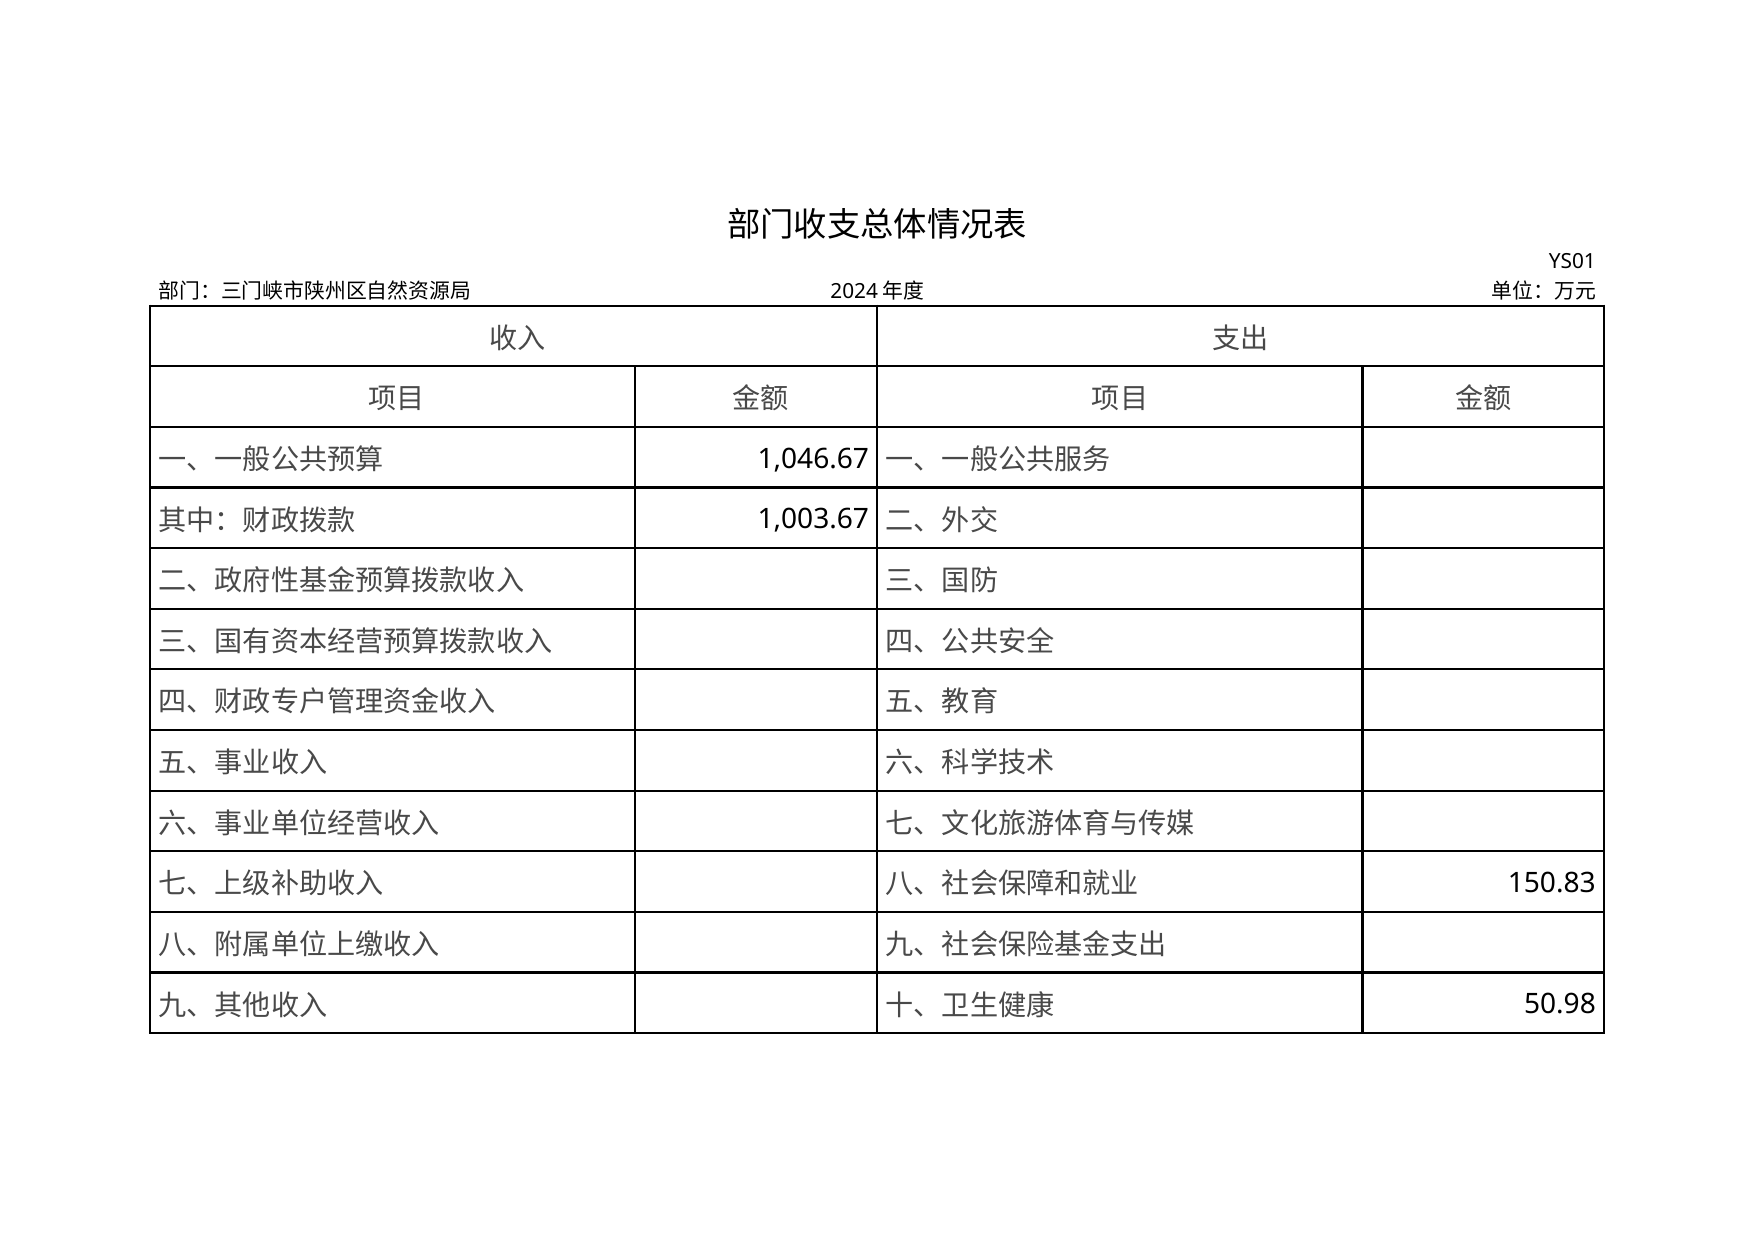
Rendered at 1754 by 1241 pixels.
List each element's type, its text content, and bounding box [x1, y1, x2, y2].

table_cell 其中：财政拨款 [151, 489, 634, 547]
table_cell 八、社会保障和就业 [878, 852, 1361, 911]
table_cell 2024年度 [773, 274, 981, 304]
table_cell [1364, 489, 1603, 547]
table_cell 四、公共安全 [878, 610, 1361, 668]
table_cell 五、事业收入 [151, 731, 634, 789]
table_cell [636, 670, 876, 729]
table_cell [636, 852, 876, 911]
table_cell 三、国有资本经营预算拨款收入 [151, 610, 634, 668]
table_cell 金额 [1364, 367, 1603, 426]
table_cell [1364, 913, 1603, 971]
table_cell 50.98 [1364, 974, 1603, 1032]
table_cell 七、上级补助收入 [151, 852, 634, 911]
table_cell 一、一般公共服务 [878, 428, 1361, 486]
table_cell 九、其他收入 [151, 974, 634, 1032]
table_cell [1364, 792, 1603, 850]
table_cell 五、教育 [878, 670, 1361, 729]
table_cell [1364, 670, 1603, 729]
table_cell 二、外交 [878, 489, 1361, 547]
table_cell 六、事业单位经营收入 [151, 792, 634, 850]
table_cell 二、政府性基金预算拨款收入 [151, 549, 634, 608]
table_cell 四、财政专户管理资金收入 [151, 670, 634, 729]
text 部门收支总体情况表 [150, 198, 1604, 246]
table_cell [1364, 549, 1603, 608]
table_cell 支出 [878, 307, 1603, 365]
table_cell [636, 913, 876, 971]
table_cell 三、国防 [878, 549, 1361, 608]
table_cell 1,003.67 [636, 489, 876, 547]
table_cell 项目 [878, 367, 1361, 426]
table_cell 金额 [636, 367, 876, 426]
table_cell 150.83 [1364, 852, 1603, 911]
table_header YS01 [150, 246, 1604, 274]
table_cell 十、卫生健康 [878, 974, 1361, 1032]
table_cell 八、附属单位上缴收入 [151, 913, 634, 971]
table_cell [636, 610, 876, 668]
table_cell 七、文化旅游体育与传媒 [878, 792, 1361, 850]
table_cell 1,046.67 [636, 428, 876, 486]
table_cell 单位：万元 [981, 274, 1604, 304]
table_cell 六、科学技术 [878, 731, 1361, 789]
table_cell 项目 [151, 367, 634, 426]
table_cell [636, 792, 876, 850]
table_cell [1364, 428, 1603, 486]
table_cell [1364, 610, 1603, 668]
table_cell [636, 549, 876, 608]
table_cell [636, 731, 876, 789]
table_cell [636, 974, 876, 1032]
table_cell [1364, 731, 1603, 789]
table_cell 一、一般公共预算 [151, 428, 634, 486]
table_cell 收入 [151, 307, 876, 365]
table_cell 部门：三门峡市陕州区自然资源局 [150, 274, 773, 304]
table_cell 九、社会保险基金支出 [878, 913, 1361, 971]
